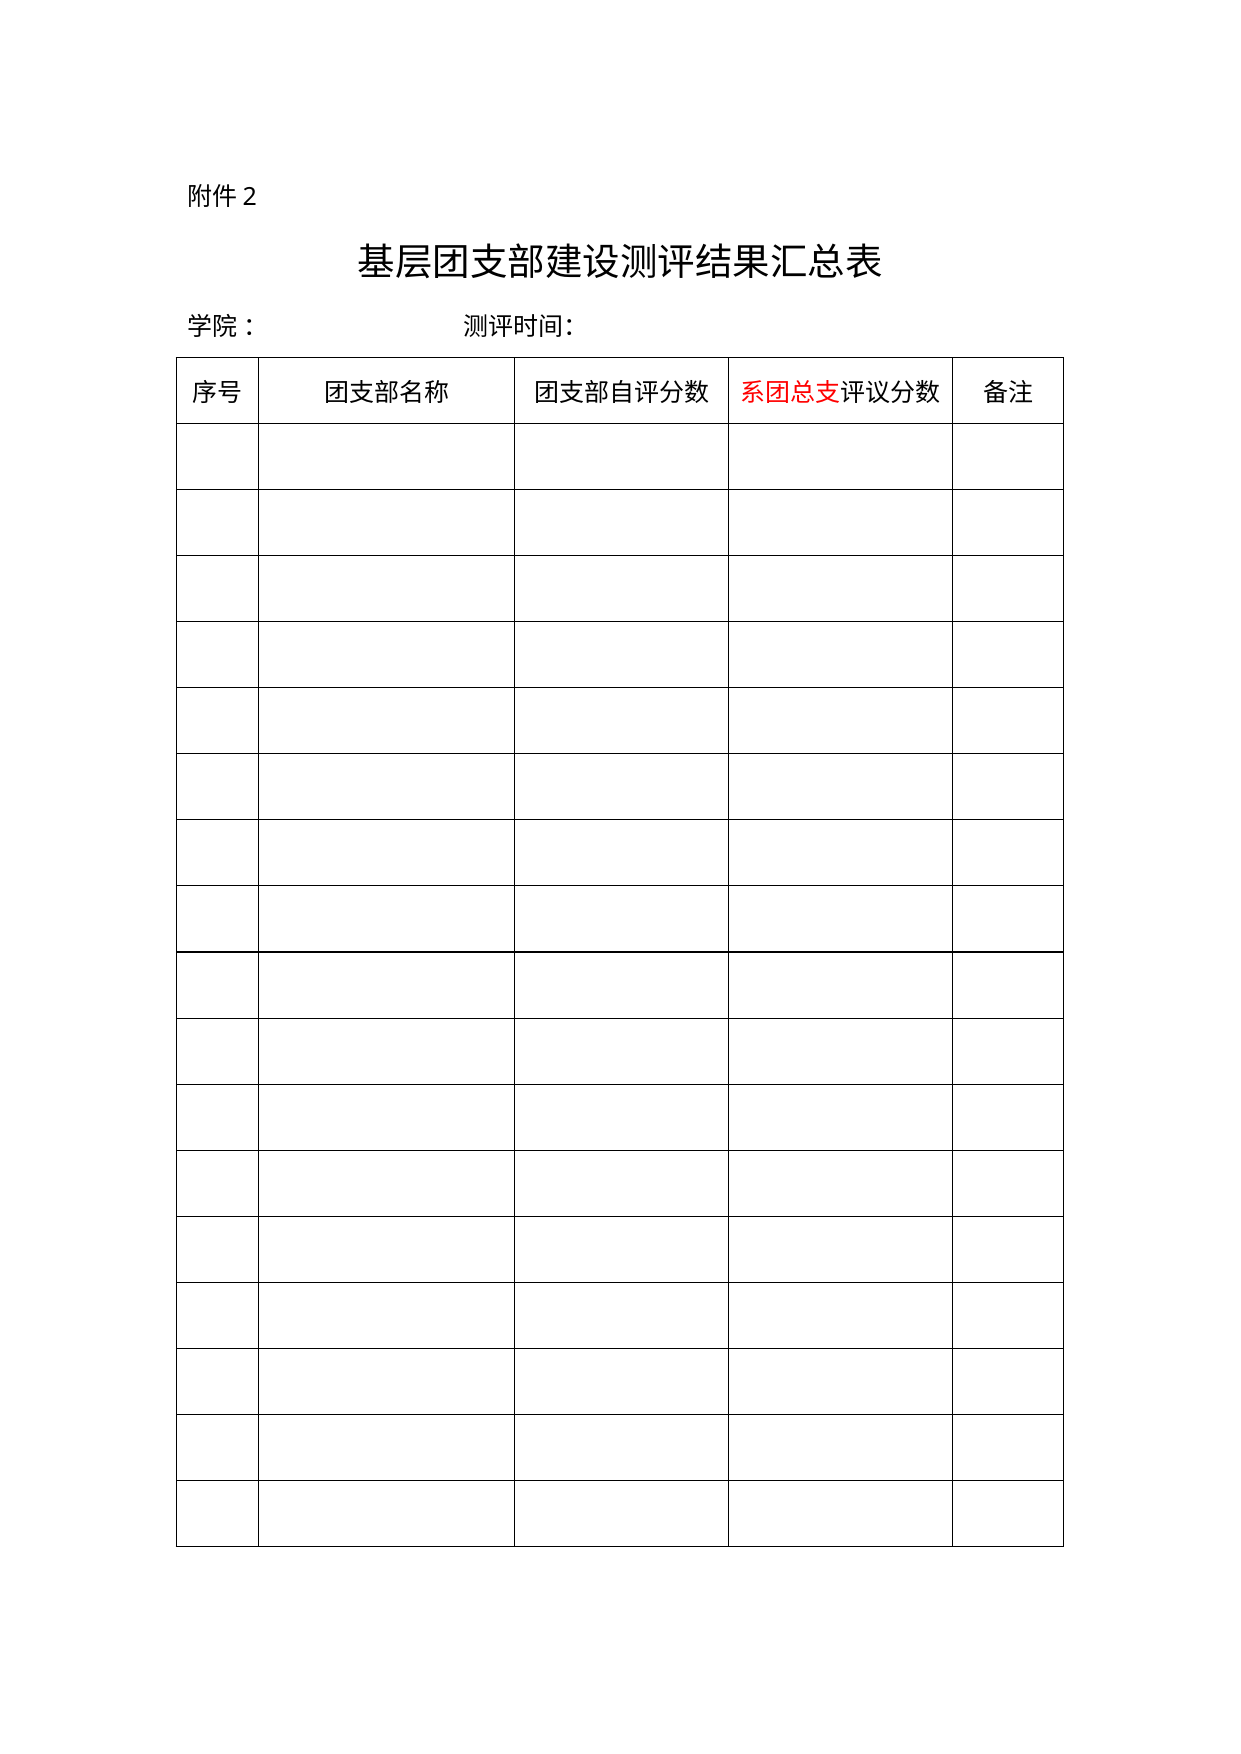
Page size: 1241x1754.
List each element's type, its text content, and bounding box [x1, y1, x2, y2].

table_cell [729, 886, 952, 951]
table_cell [259, 1085, 514, 1149]
table_cell [259, 688, 514, 753]
table_cell [515, 1085, 728, 1149]
table_cell [953, 1481, 1063, 1546]
table_cell [177, 1151, 258, 1216]
table_cell [259, 490, 514, 555]
table_cell [729, 688, 952, 753]
table_cell [953, 556, 1063, 621]
table_cell [259, 886, 514, 951]
table_cell [729, 424, 952, 489]
table_cell [515, 556, 728, 621]
table_cell [259, 424, 514, 489]
table_cell [953, 424, 1063, 489]
table_cell [515, 424, 728, 489]
table_cell [177, 490, 258, 555]
table_cell [953, 1283, 1063, 1348]
table_cell [515, 1349, 728, 1414]
table_cell [515, 688, 728, 753]
table_cell [729, 622, 952, 687]
table_cell [953, 754, 1063, 819]
table_cell [259, 1415, 514, 1480]
table_cell [259, 754, 514, 819]
table_cell [729, 490, 952, 555]
table_cell [515, 1481, 728, 1546]
table_cell [177, 1349, 258, 1414]
table_cell [259, 1151, 514, 1216]
table_cell [515, 622, 728, 687]
table_cell [515, 1019, 728, 1083]
table_cell [953, 622, 1063, 687]
table_cell [729, 1283, 952, 1348]
table_cell [177, 1019, 258, 1083]
table_cell [177, 1085, 258, 1149]
table_cell [259, 556, 514, 621]
table_cell [177, 1217, 258, 1282]
table_cell [729, 1151, 952, 1216]
table_cell [953, 1151, 1063, 1216]
table_cell [729, 953, 952, 1017]
table_cell [515, 886, 728, 951]
table_cell [515, 754, 728, 819]
table_cell [515, 1151, 728, 1216]
table_header 系团总支评议分数 [729, 358, 952, 423]
table_header 团支部自评分数 [515, 358, 728, 423]
table_cell [953, 1085, 1063, 1149]
table_cell [259, 1217, 514, 1282]
table_cell [953, 1349, 1063, 1414]
table_cell [953, 1415, 1063, 1480]
table_cell [729, 1349, 952, 1414]
table_cell [177, 424, 258, 489]
table_cell [729, 1415, 952, 1480]
table_cell [729, 556, 952, 621]
table_cell [515, 490, 728, 555]
table_cell [729, 1217, 952, 1282]
table_cell [953, 1019, 1063, 1083]
table_cell [177, 1283, 258, 1348]
text 附件2 [187, 162, 1053, 227]
table_cell [953, 886, 1063, 951]
table_cell [729, 754, 952, 819]
table_cell [515, 1217, 728, 1282]
table_cell [259, 1019, 514, 1083]
table_cell [177, 622, 258, 687]
table_cell [177, 820, 258, 885]
table_cell [729, 1085, 952, 1149]
table_cell [515, 1283, 728, 1348]
table_cell [729, 820, 952, 885]
table_cell [259, 953, 514, 1017]
table_cell [515, 953, 728, 1017]
table_cell [515, 1415, 728, 1480]
table_cell [953, 953, 1063, 1017]
table_cell [953, 820, 1063, 885]
table_cell [259, 1283, 514, 1348]
table_cell [259, 820, 514, 885]
table_header 团支部名称 [259, 358, 514, 423]
table_header 备注 [953, 358, 1063, 423]
table_cell [953, 1217, 1063, 1282]
table_cell [259, 1349, 514, 1414]
table_cell [515, 820, 728, 885]
table_cell [953, 688, 1063, 753]
table_cell [177, 1481, 258, 1546]
table_header 序号 [177, 358, 258, 423]
table_cell [177, 886, 258, 951]
table_cell [177, 1415, 258, 1480]
table_cell [177, 754, 258, 819]
table_cell [177, 953, 258, 1017]
table_cell [177, 688, 258, 753]
text 基层团支部建设测评结果汇总表 [187, 227, 1053, 292]
text 学院 ： 测评时间： [187, 292, 1053, 357]
table_cell [729, 1481, 952, 1546]
table_cell [259, 1481, 514, 1546]
table_cell [177, 556, 258, 621]
table_cell [729, 1019, 952, 1083]
table_cell [953, 490, 1063, 555]
table_cell [259, 622, 514, 687]
